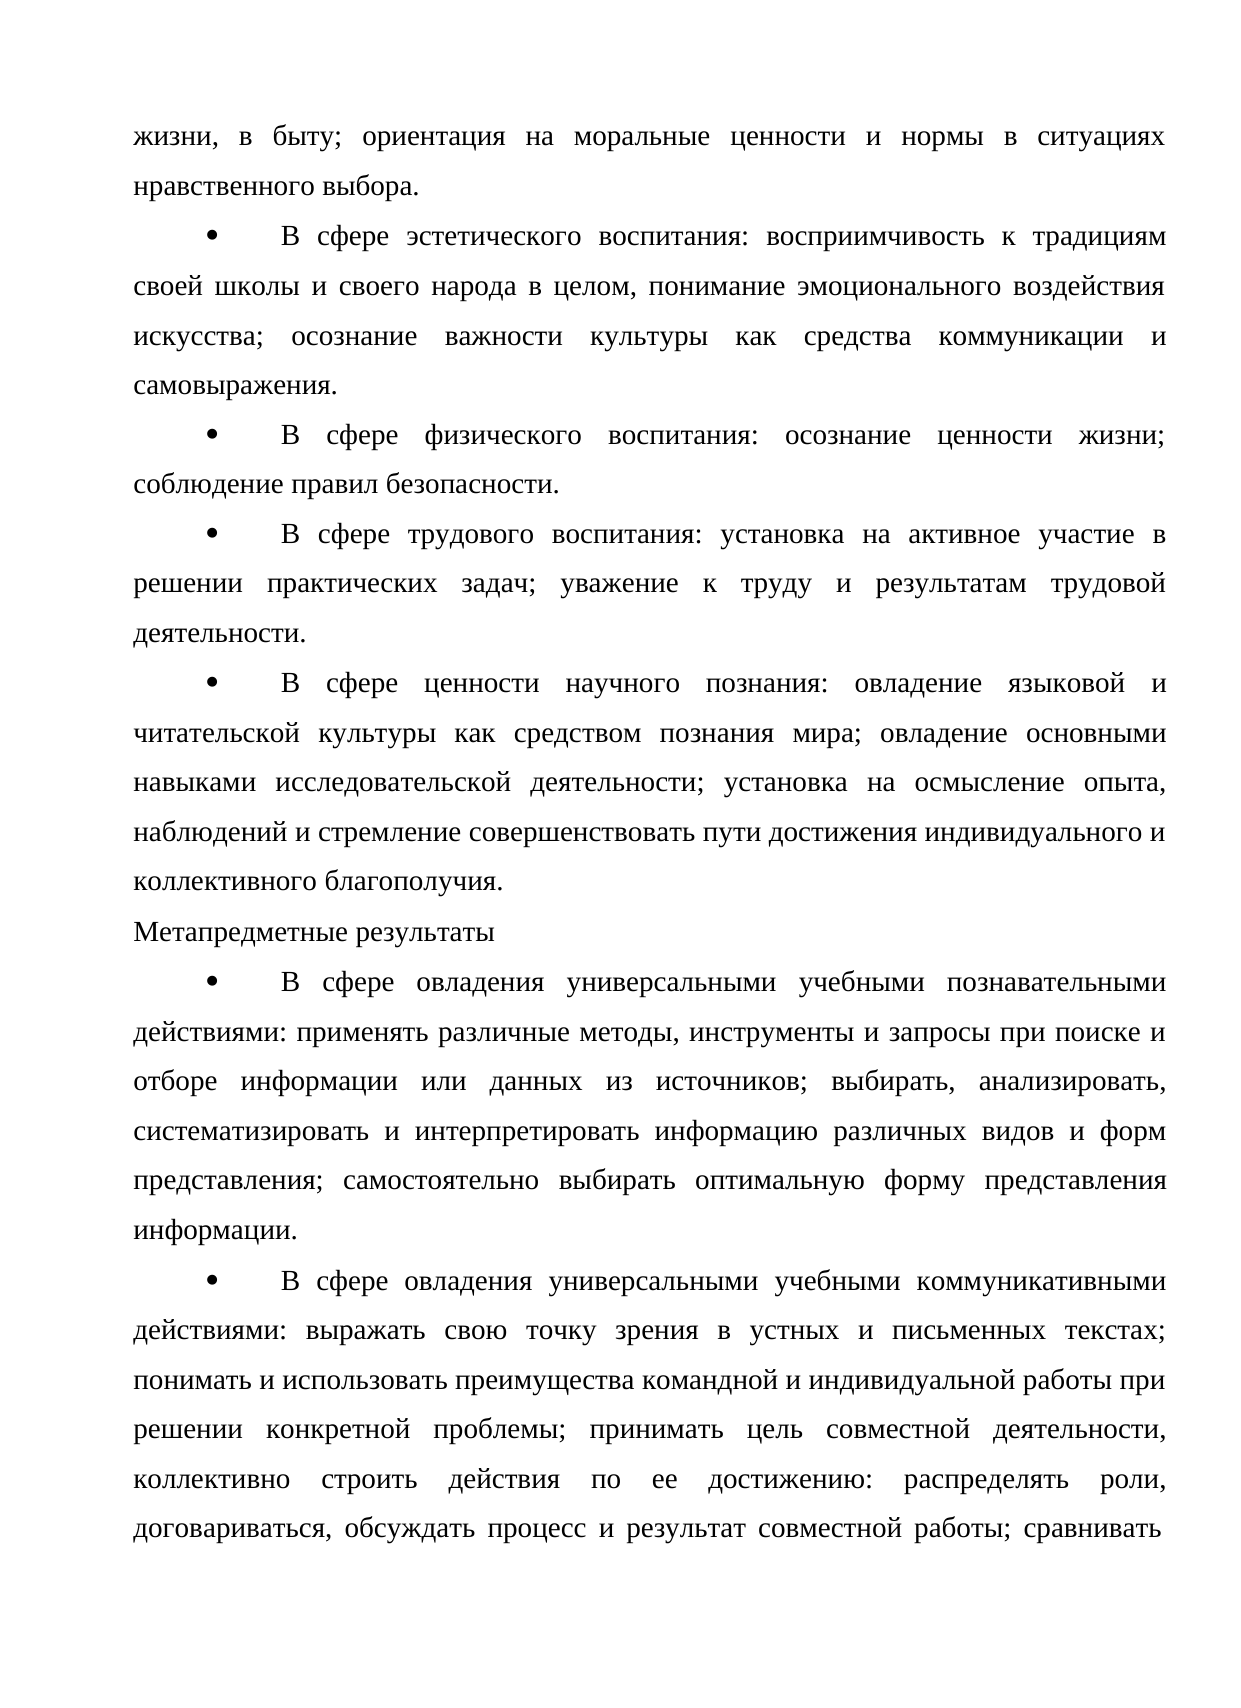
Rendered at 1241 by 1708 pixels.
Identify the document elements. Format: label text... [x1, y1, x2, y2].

list В сфере овладения универсальными учебными познавательными действиями: применять различные методы, инструменты и запросы при поиске и отборе информации или данных из источников; выбирать, анализировать, систематизировать и интерпретировать информацию различных видов и форм представления; самостоятельно выбирать оптимальную форму представления информации. [133, 964, 1167, 1246]
list В сфере эстетического воспитания: восприимчивость к традициям своей школы и своего народа в целом, понимание эмоционального воздействия искусства; осознание важности культуры как средства коммуникации и самовыражения. [133, 218, 1166, 401]
list В сфере овладения универсальными учебными коммуникативными действиями: выражать свою точку зрения в устных и письменных текстах; понимать и использовать преимущества командной и индивидуальной работы при решении конкретной проблемы; принимать цель совместной деятельности, коллективно строить действия по ее достижению: распределять роли, договариваться, обсуждать процесс и результат совместной работы; сравнивать [133, 1263, 1166, 1544]
list В сфере физического воспитания: осознание ценности жизни; соблюдение правил безопасности. [133, 417, 1166, 500]
list В сфере трудового воспитания: установка на активное участие в решении практических задач; уважение к труду и результатам трудовой деятельности. [133, 516, 1166, 648]
text жизни, в быту; ориентация на моральные ценности и нормы в ситуациях нравственного выбора. [133, 118, 1165, 202]
list В сфере ценности научного познания: овладение языковой и читательской культуры как средством познания мира; овладение основными навыками исследовательской деятельности; установка на осмысление опыта, наблюдений и стремление совершенствовать пути достижения индивидуального и коллективного благополучия. [133, 665, 1166, 897]
text Метапредметные результаты [133, 914, 1194, 947]
